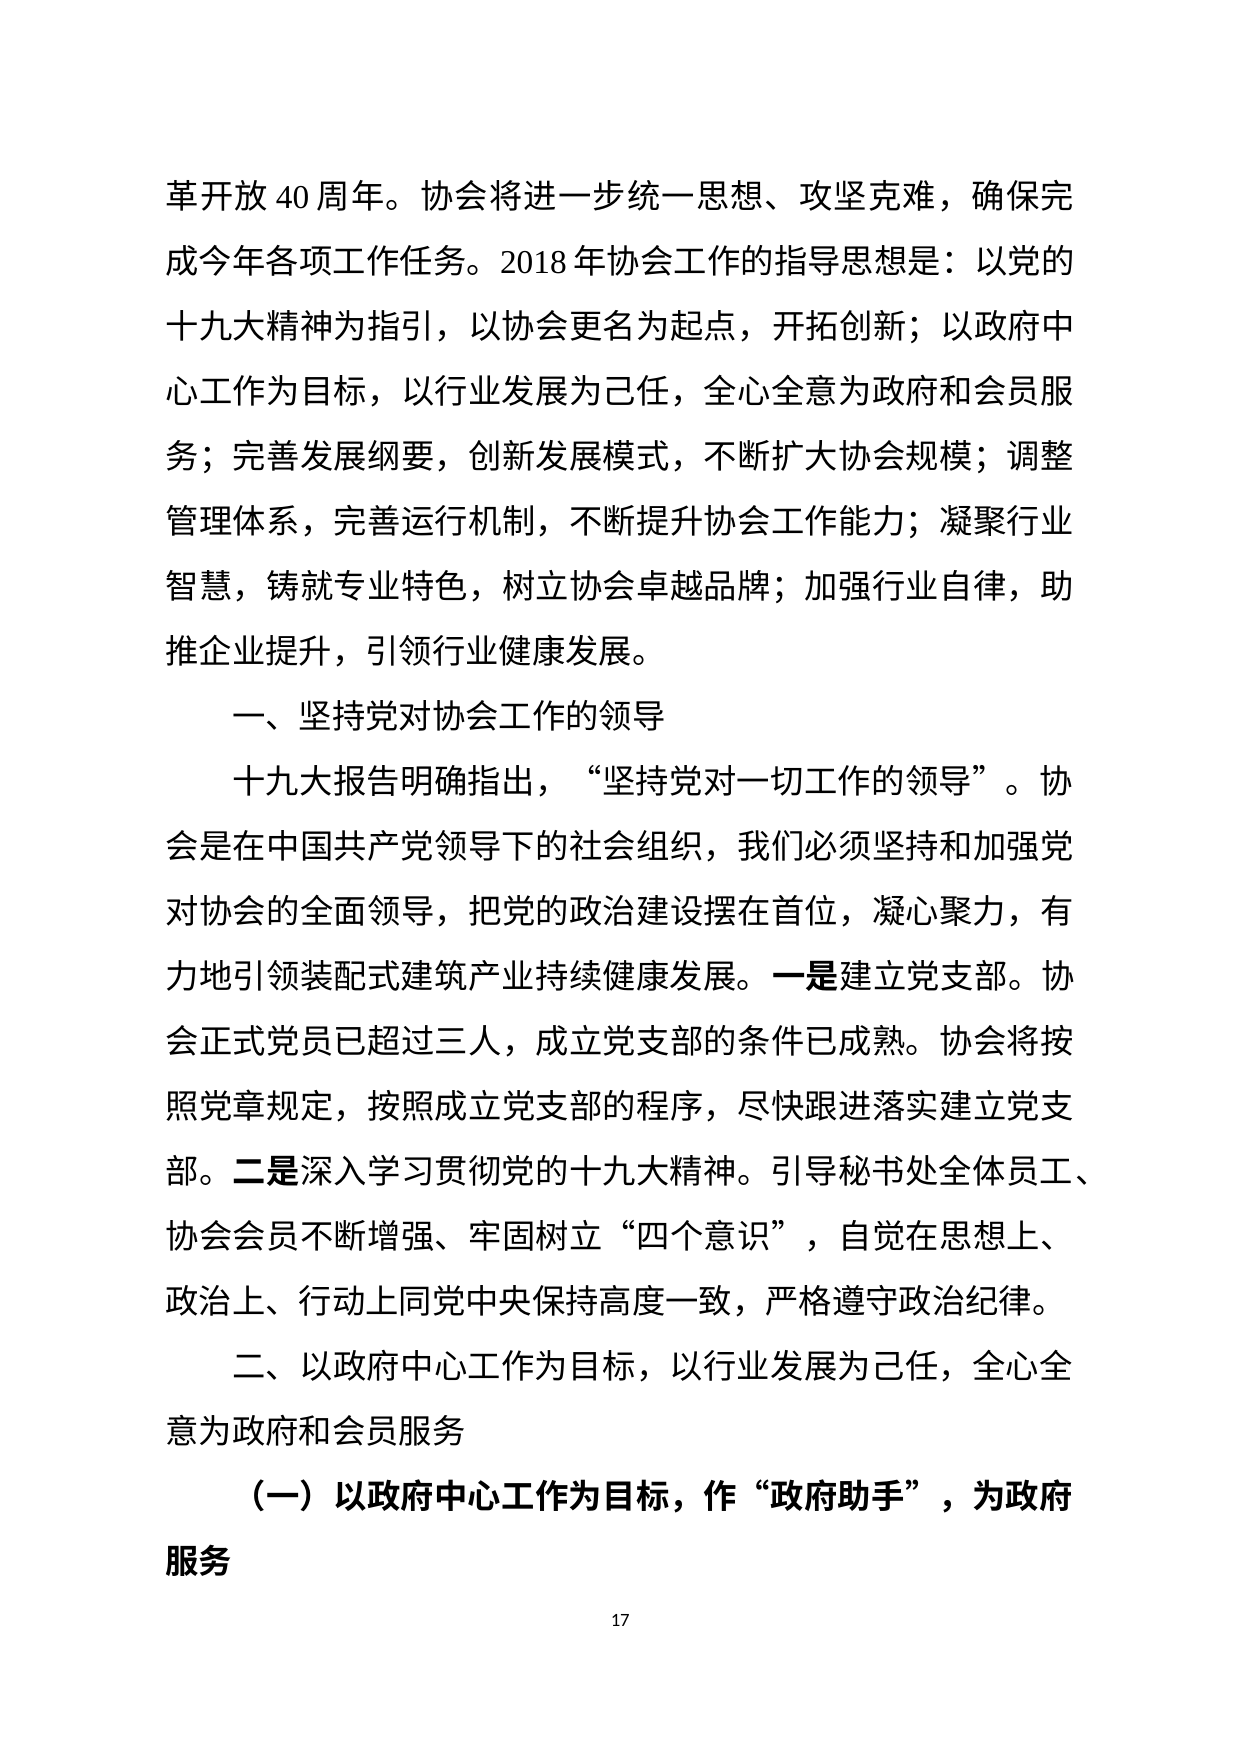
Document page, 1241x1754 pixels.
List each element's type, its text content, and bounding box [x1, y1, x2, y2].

text 十九大报告明确指出，“坚持党对一切工作的领导”。协会是在中国共产党领导下的社会组织，我们必须坚持和加强党对协会的全面领导，把党的政治建设摆在首位，凝心聚力，有力地引领装配式建筑产业持续健康发展。一是建立党支部。协会正式党员已超过三人，成立党支部的条件已成熟。协会将按照党章规定，按照成立党支部的程序，尽快跟进落实建立党支部。二是深入学习贯彻党的十九大精神。引导秘书处全体员工、协会会员不断增强、牢固树立“四个意识”，自觉在思想上、政治上、行动上同党中央保持高度一致，严格遵守政治纪律。 [165, 747, 1075, 1332]
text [165, 162, 1075, 682]
text （一）以政府中心工作为目标，作“政府助手”，为政府服务 [165, 1462, 1075, 1592]
text 一、坚持党对协会工作的领导 [165, 682, 1075, 747]
text 二、以政府中心工作为目标，以行业发展为己任，全心全意为政府和会员服务 [165, 1332, 1075, 1462]
